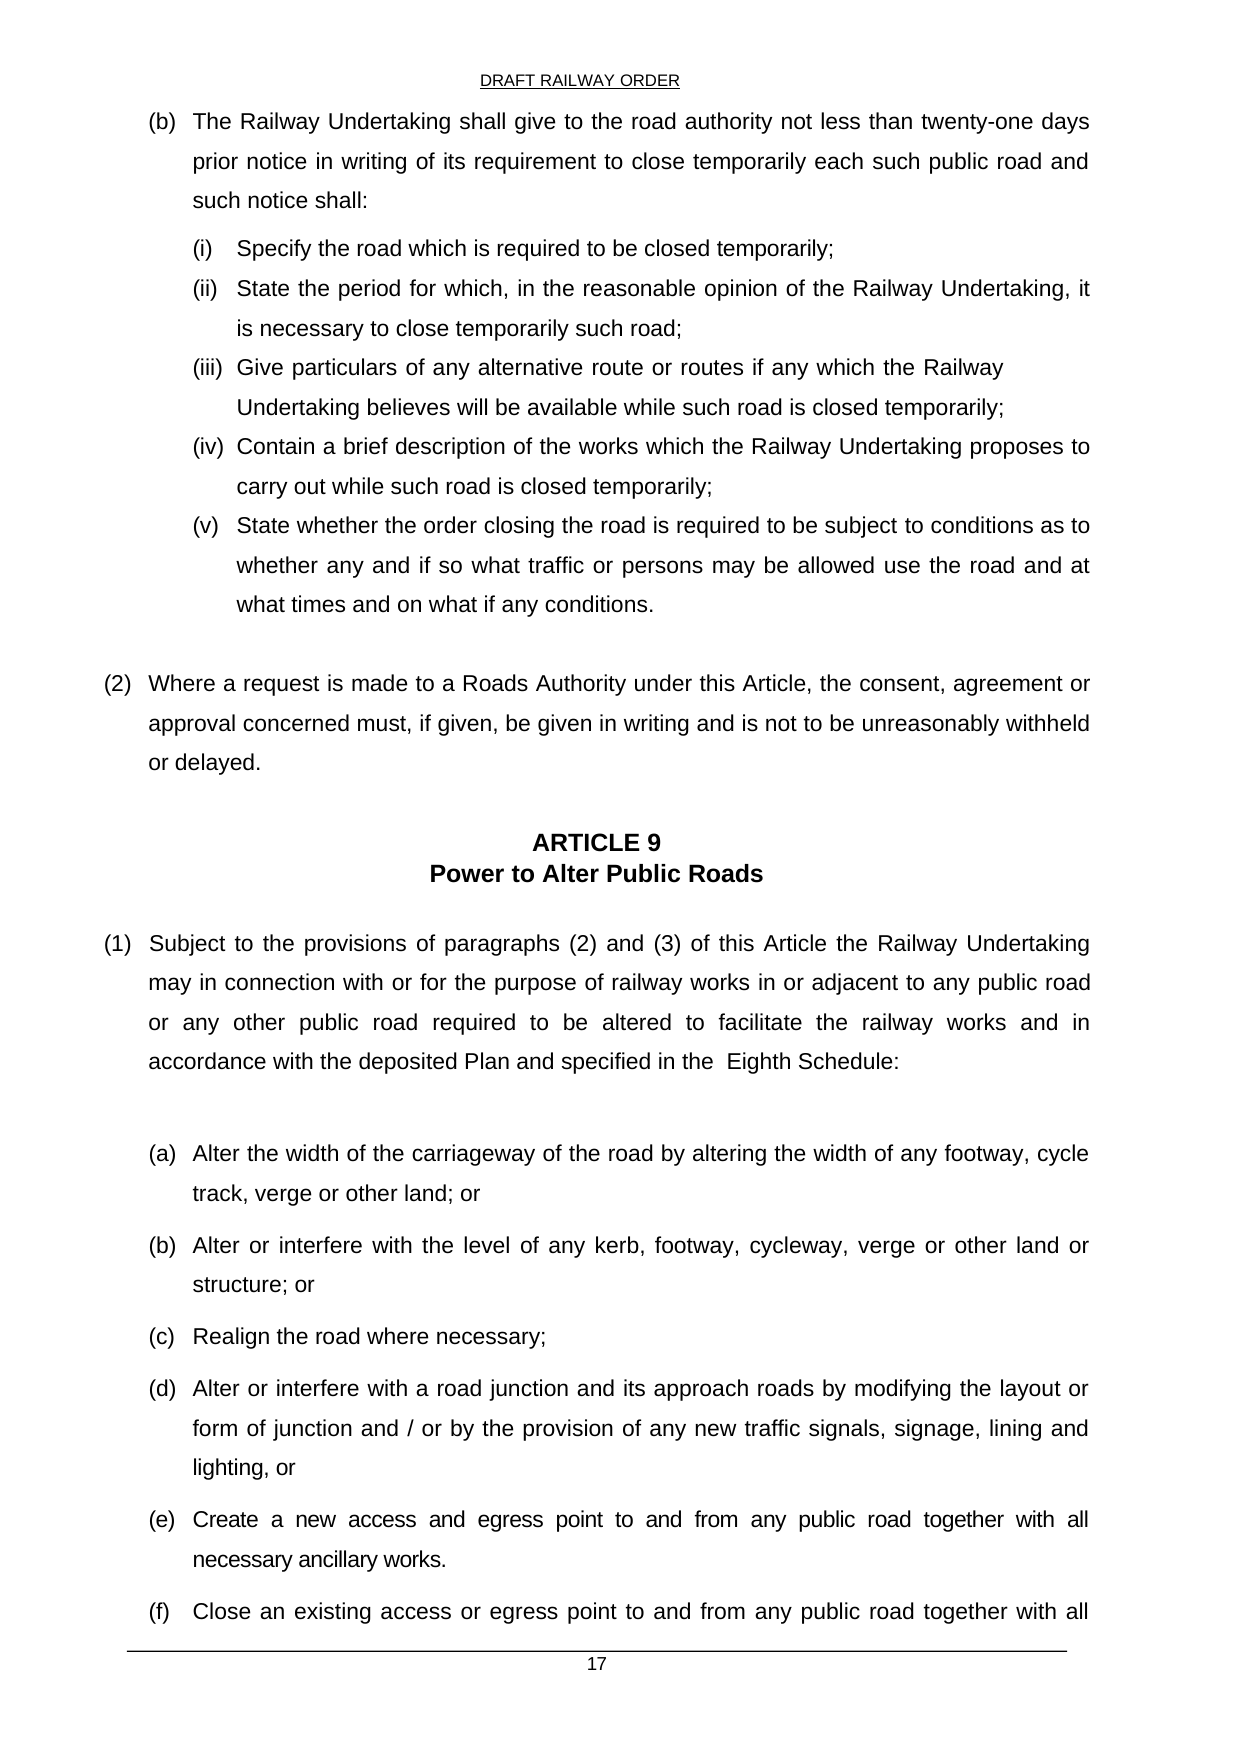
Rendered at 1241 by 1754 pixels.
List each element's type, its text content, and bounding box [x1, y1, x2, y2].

list The Railway Undertaking shall give to the road authority not less than twenty-one days prior notice in writing of its requirement to close temporarily each such public road and such notice shall: [148, 108, 1091, 214]
list Contain a brief description of the works which the Railway Undertaking proposes to carry out while such road is closed temporarily; [192, 433, 1091, 499]
list Alter or interfere with a road junction and its approach roads by modifying the layout or form of junction and / or by the provision of any new traffic signals, signage, lining and lighting, or [148, 1375, 1090, 1481]
list State whether the order closing the road is required to be subject to conditions as to whether any and if so what traffic or persons may be allowed use the road and at what times and on what if any conditions. [192, 512, 1091, 618]
list Alter the width of the carriageway of the road by altering the width of any footway, cycle track, verge or other land; or [148, 1140, 1090, 1206]
list Alter or interfere with the level of any kerb, footway, cycleway, verge or other land or structure; or [148, 1232, 1091, 1298]
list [148, 1598, 1090, 1624]
list Give particulars of any alternative route or routes if any which the Railway Undertaking believes will be available while such road is closed temporarily; [192, 354, 1005, 420]
list Realign the road where necessary; [148, 1323, 1090, 1349]
subtitle Power to Alter Public Roads [288, 859, 904, 888]
list Specify the road which is required to be closed temporarily; [192, 235, 1142, 262]
list Where a request is made to a Roads Authority under this Article, the consent, agreement or approval concerned must, if given, be given in writing and is not to be unreasonably withheld or delayed. [103, 670, 1091, 775]
text (1) Subject to the provisions of paragraphs (2) and (3) of this Article the Railway Undertaking may in connection with or for the purpose of railway works in or adjacent to any public road or any other public road required to be altered to facilitate the railway works and in accordance with the deposited Plan and specified in the Eighth Schedule: [103, 930, 1091, 1074]
list State the period for which, in the reasonable opinion of the Railway Undertaking, it is necessary to close temporarily such road; [192, 275, 1091, 341]
subtitle ARTICLE 9 [458, 828, 736, 857]
list Create a new access and egress point to and from any public road together with all necessary ancillary works. [148, 1506, 1090, 1572]
